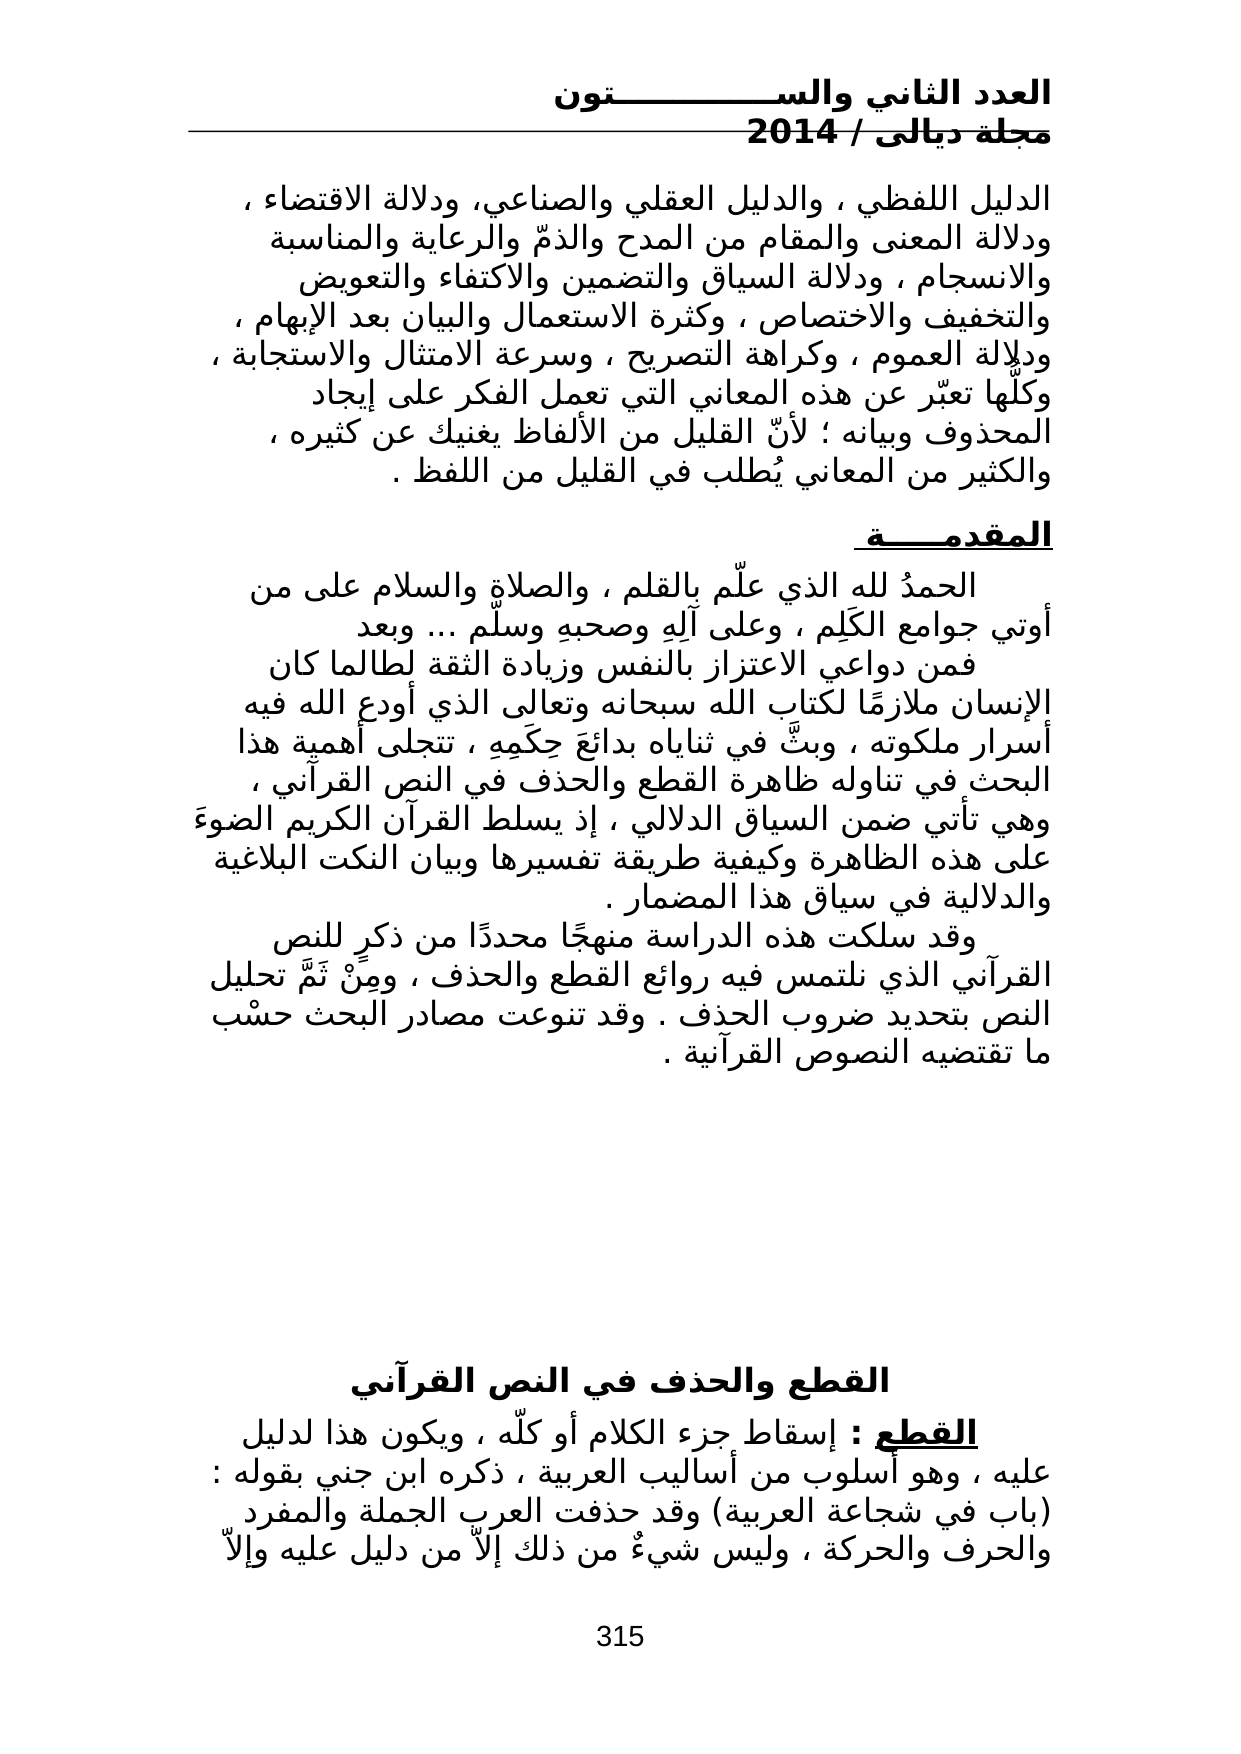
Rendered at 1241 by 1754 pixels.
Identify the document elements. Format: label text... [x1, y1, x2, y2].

text فمن دواعي الاعتزاز بالنفس وزيادة الثقة لطالما كان الإنسان ملازمًا لكتاب الله سبحانه وتعالى الذي أودع الله فيه أسرار ملكوته ، وبثَّ في ثناياه بدائعَ حِكَمِهِ ، تتجلى أهمية هذا البحث في تناوله ظاهرة القطع والحذف في النص القرآني ، وهي تأتي ضمن السياق الدلالي ، إذ يسلط القرآن الكريم الضوءَ على هذه الظاهرة وكيفية طريقة تفسيرها وبيان النكت البلاغية والدلالية في سياق هذا المضمار . [187, 644, 1053, 916]
text وقد سلكت هذه الدراسة منهجًا محددًا من ذكرٍ للنص القرآني الذي نلتمس فيه روائع القطع والحذف ، ومِنْ ثَمَّ تحليل النص بتحديد ضروب الحذف . وقد تنوعت مصادر البحث حسْب ما تقتضيه النصوص القرآنية . [187, 916, 1053, 1072]
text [187, 179, 1053, 490]
text المقدمـــــة [187, 515, 1053, 554]
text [187, 1413, 1053, 1569]
text الحمدُ لله الذي علّم بالقلم ، والصلاة والسلام على من أوتي جوامع الكَلِم ، وعلى آلِهِ وصحبهِ وسلّم ... وبعد [187, 567, 1053, 644]
text القطع والحذف في النص القرآني [187, 1362, 1053, 1401]
